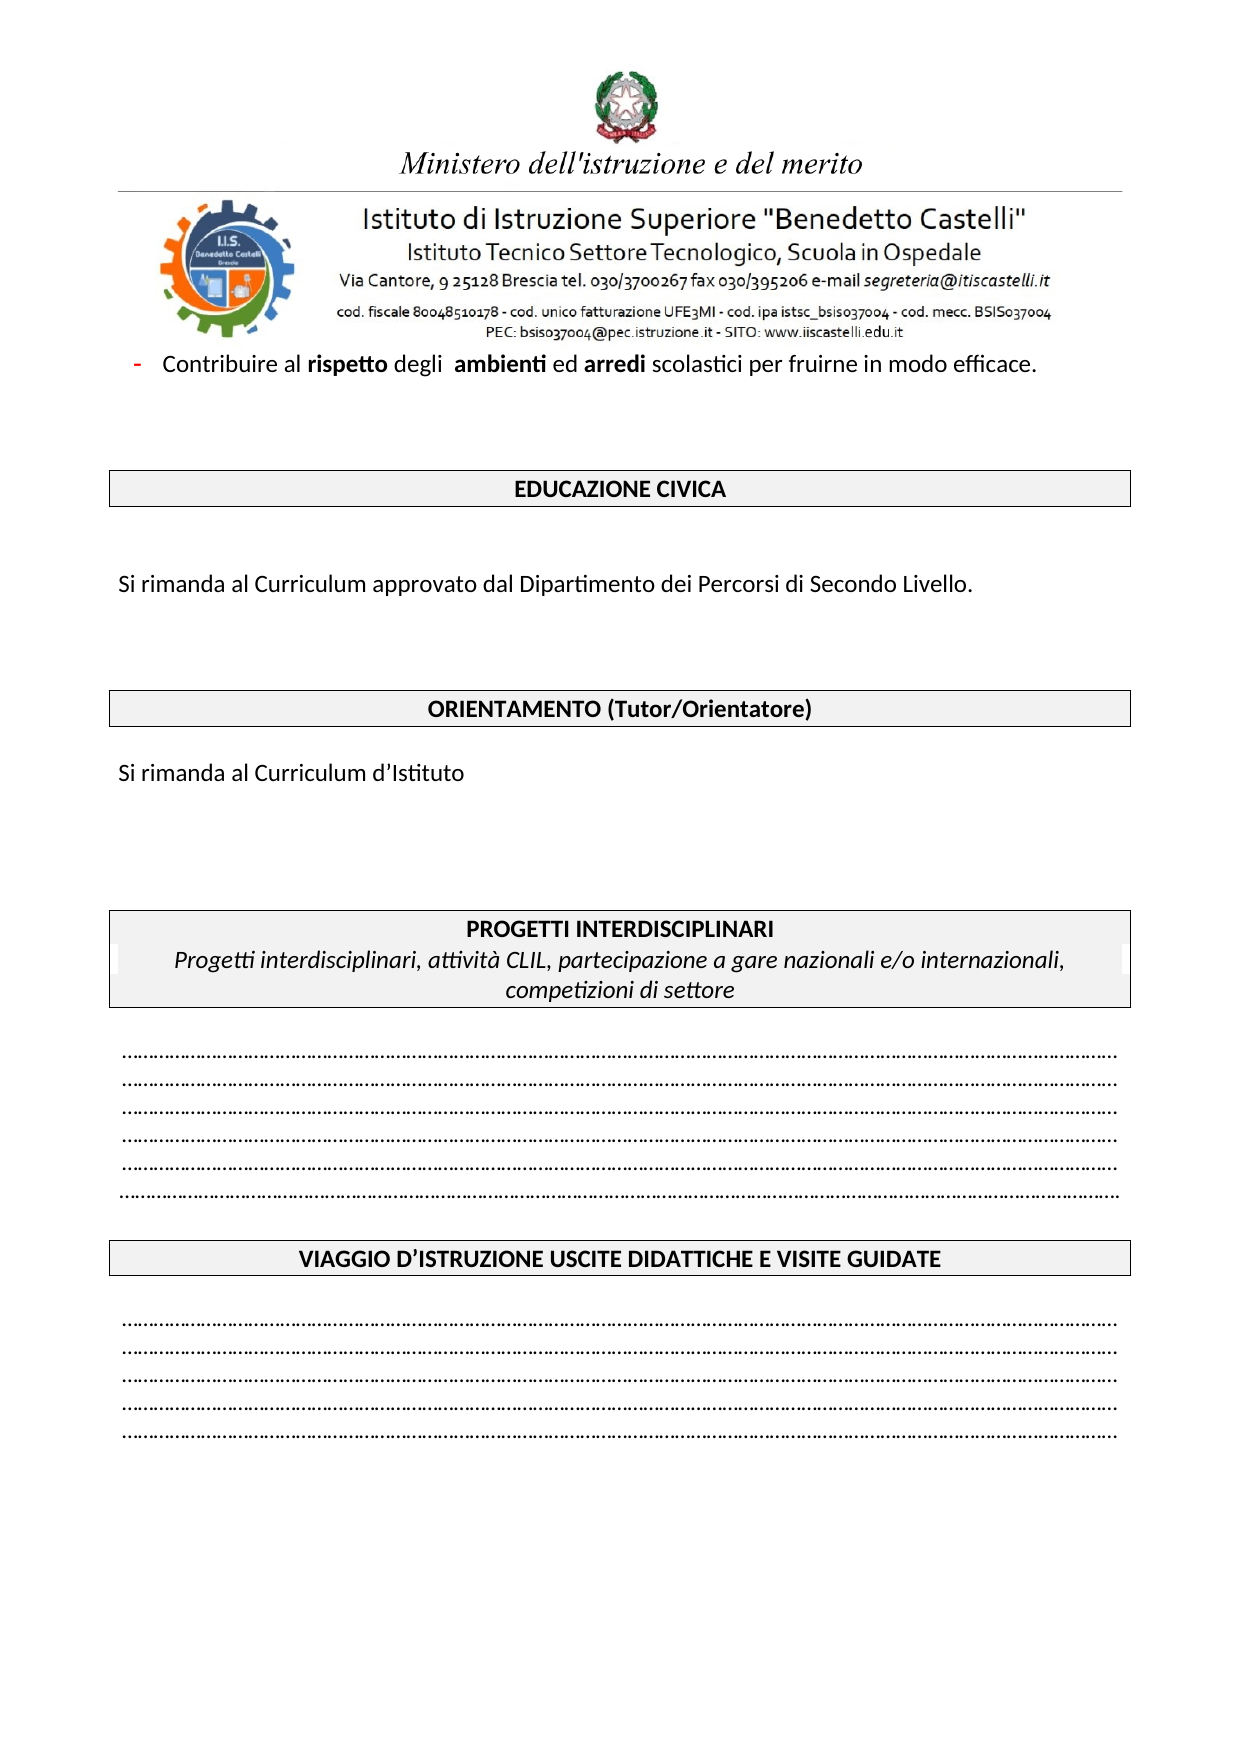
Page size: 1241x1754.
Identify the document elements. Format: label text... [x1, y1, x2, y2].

text ……………………………………………………………………………………………………………………………………………………………………………………………………………………………………………………………………………………………………………………………………………………………………………………………………………………………………………………………………………………………………………………………………………………………………………………………………………………………………………………………………………………………………………………………………………………………………………………………………………………………………………………………………… [118, 1304, 1122, 1444]
text Si rimanda al Curriculum d’Istituto [118, 757, 1122, 788]
text Progetti interdisciplinari, attività CLIL, partecipazione a gare nazionali e/o internazionali, [118, 944, 1122, 971]
text PROGETTI INTERDISCIPLINARI [110, 911, 1130, 944]
text Si rimanda al Curriculum approvato dal Dipartimento dei Percorsi di Secondo Livello. [118, 568, 1122, 599]
text competizioni di settore [110, 971, 1130, 1007]
text ORIENTAMENTO (Tutor/Orientatore) [110, 691, 1130, 726]
text EDUCAZIONE CIVICA [110, 471, 1130, 506]
text VIAGGIO D’ISTRUZIONE USCITE DIDATTICHE E VISITE GUIDATE [110, 1241, 1130, 1275]
text ………………………………………………………………………………………………………………………………………………………………………………………………………………………………………………………………………………………………………………………………………………………………………………………………………………………………………………………………………………………………………………………………………………………………………………………………………………………………………………………………………………………………………………………………………………………………………………………………………………………………………………………………………………………………………………………………………………………………………………………………………………………………………………. [118, 1036, 1122, 1204]
picture [117, 63, 1123, 349]
list Contribuire al rispetto degli ambienti ed arredi scolastici per fruirne in modo efficace. [133, 148, 1122, 379]
